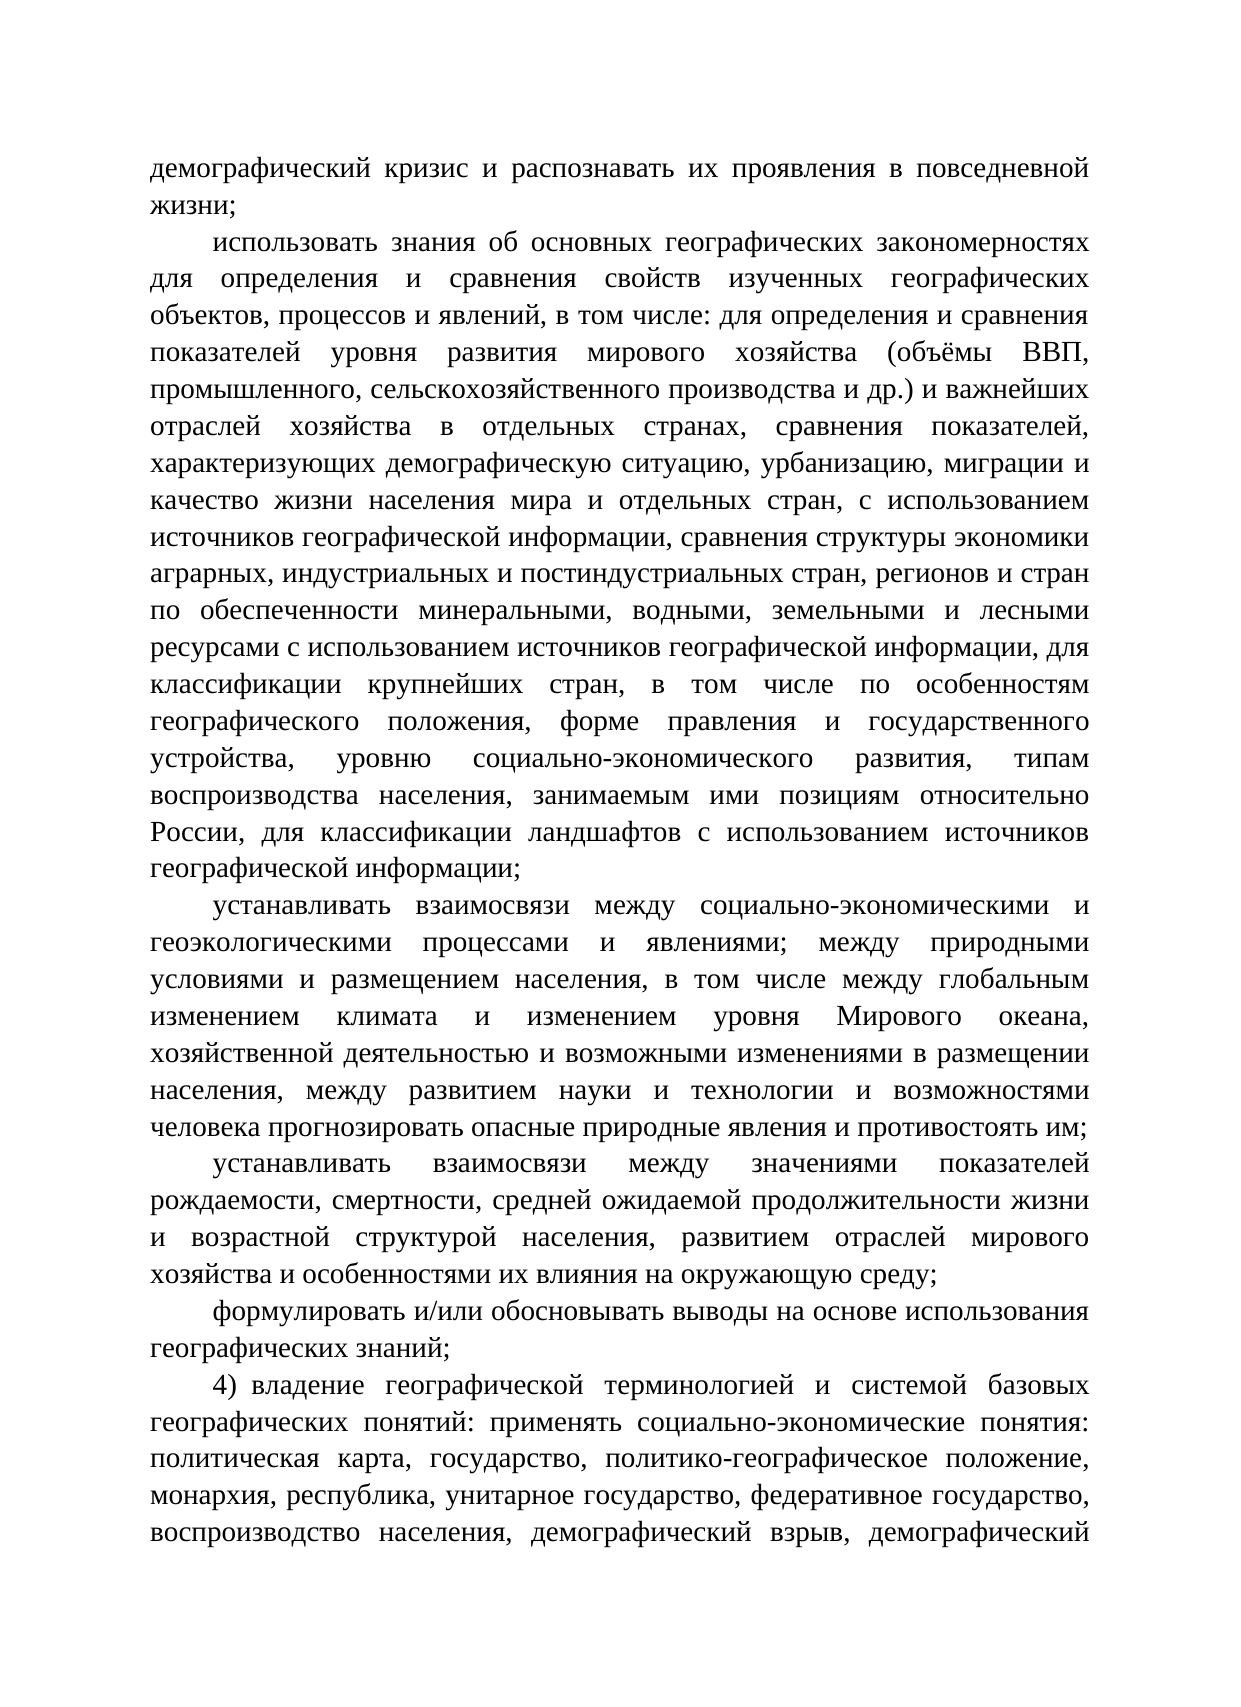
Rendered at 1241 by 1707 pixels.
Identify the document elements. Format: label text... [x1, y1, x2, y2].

text устанавливать взаимосвязи между значениями показателей рождаемости, смертности, средней ожидаемой продолжительности жизни и возрастной структурой населения, развитием отраслей мирового хозяйства и особенностями их влияния на окружающую среду; [150, 1146, 1090, 1290]
text устанавливать взаимосвязи между социально-экономическими и геоэкологическими процессами и явлениями; между природными условиями и размещением населения, в том числе между глобальным изменением климата и изменением уровня Мирового океана, хозяйственной деятельностью и возможными изменениями в размещении населения, между развитием науки и технологии и возможностями человека прогнозировать опасные природные явления и противостоять им; [150, 887, 1090, 1142]
text формулировать и/или обосновывать выводы на основе использования географических знаний; [150, 1293, 1090, 1363]
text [150, 150, 1090, 220]
text использовать знания об основных географических закономерностях для определения и сравнения свойств изученных географических объектов, процессов и явлений, в том числе: для определения и сравнения показателей уровня развития мирового хозяйства (объёмы ВВП, промышленного, сельскохозяйственного производства и др.) и важнейших отраслей хозяйства в отдельных странах, сравнения показателей, характеризующих демографическую ситуацию, урбанизацию, миграции и качество жизни населения мира и отдельных стран, с использованием источников географической информации, сравнения структуры экономики аграрных, индустриальных и постиндустриальных стран, регионов и стран по обеспеченности минеральными, водными, земельными и лесными ресурсами с использованием источников географической информации, для классификации крупнейших стран, в том числе по особенностям географического положения, форме правления и государственного устройства, уровню социально-экономического развития, типам воспроизводства населения, занимаемым ими позициям относительно России, для классификации ландшафтов с использованием источников географической информации; [150, 224, 1090, 884]
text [150, 1367, 1090, 1548]
